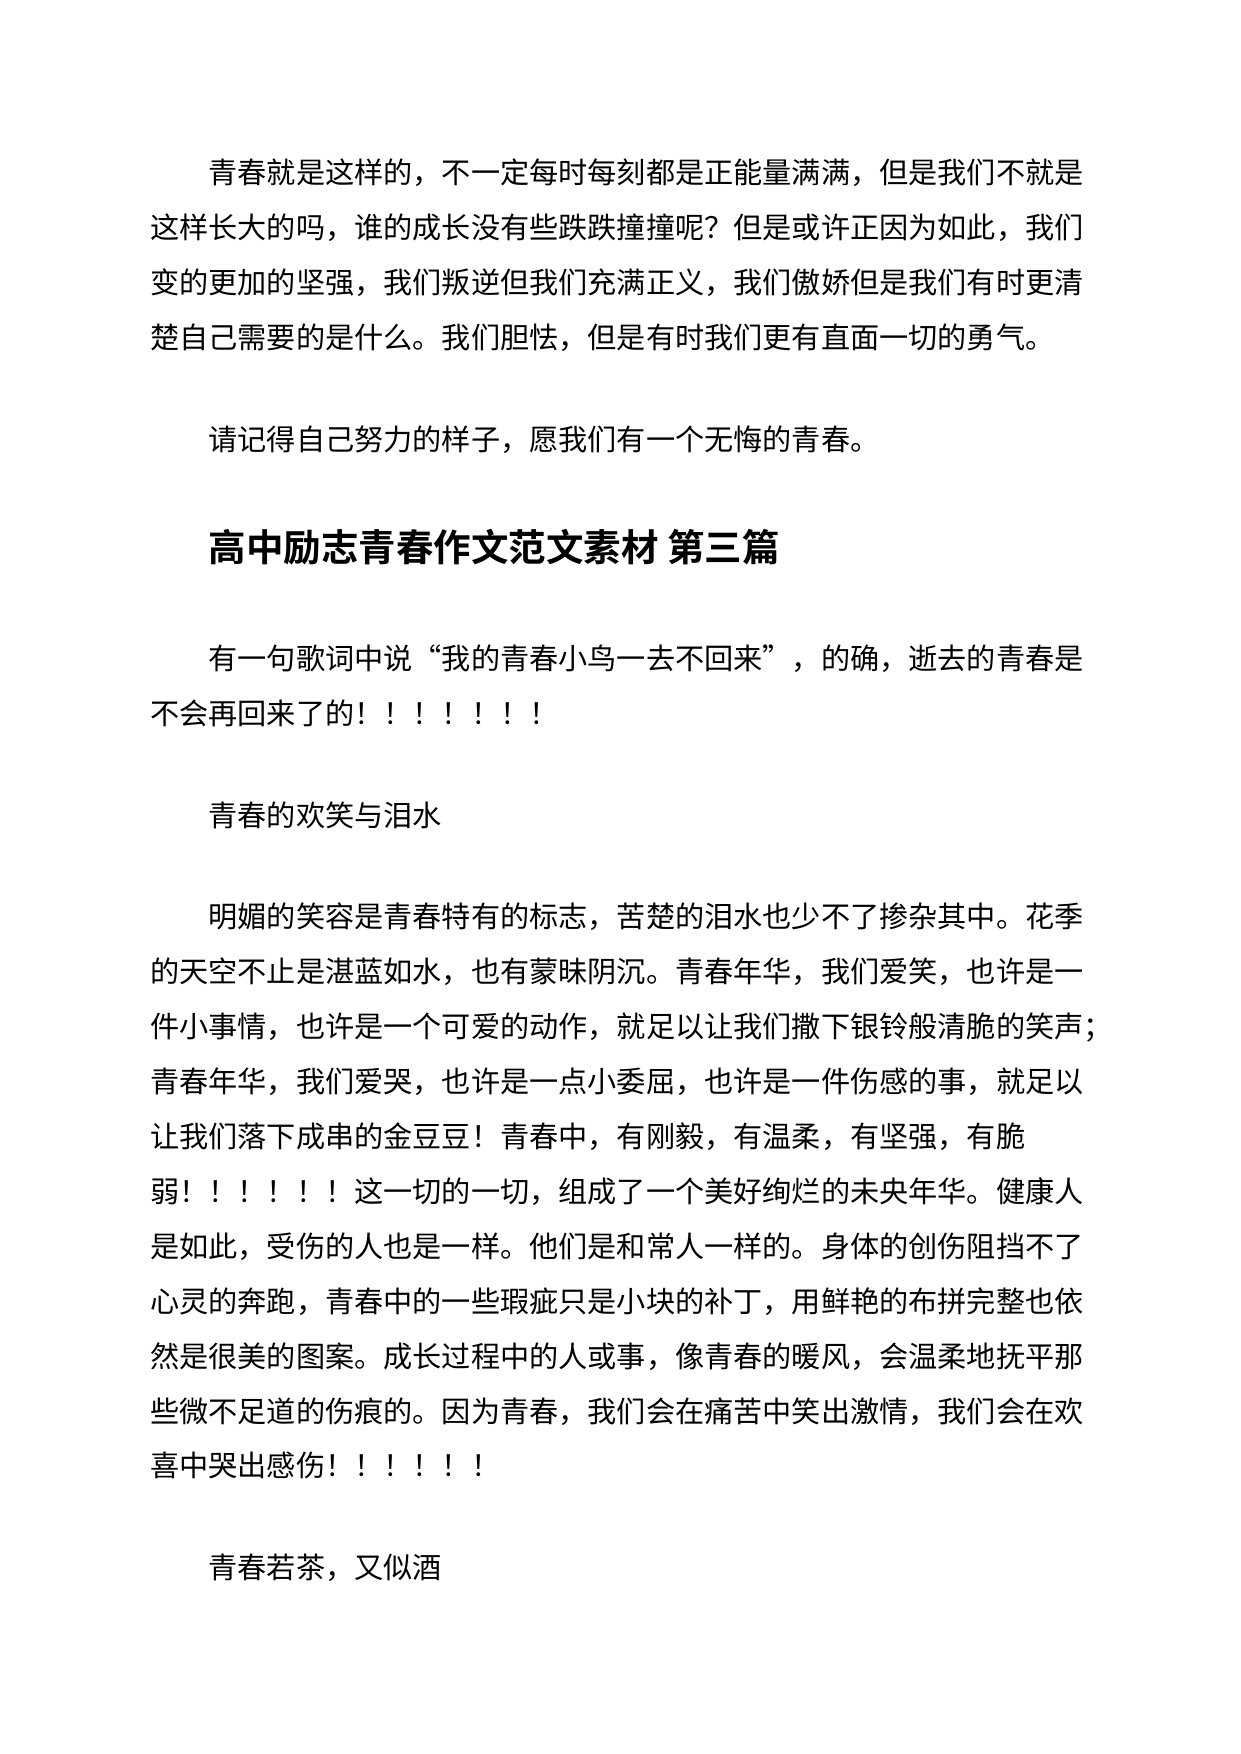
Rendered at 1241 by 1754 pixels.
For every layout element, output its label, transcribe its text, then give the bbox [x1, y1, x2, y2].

text 请记得自己努力的样子，愿我们有一个无悔的青春。 [150, 416, 1090, 459]
text 青春的欢笑与泪水 [150, 792, 1090, 834]
text 有一句歌词中说“我的青春小鸟一去不回来”，的确，逝去的青春是不会再回来了的！！！！！！！ [150, 636, 1090, 733]
text 高中励志青春作文范文素材 第三篇 [150, 518, 1090, 572]
text 青春若茶，又似酒 [150, 1545, 1090, 1587]
text 青春就是这样的，不一定每时每刻都是正能量满满，但是我们不就是这样长大的吗，谁的成长没有些跌跌撞撞呢？但是或许正因为如此，我们变的更加的坚强，我们叛逆但我们充满正义，我们傲娇但是我们有时更清楚自己需要的是什么。我们胆怯，但是有时我们更有直面一切的勇气。 [150, 150, 1090, 357]
text 明媚的笑容是青春特有的标志，苦楚的泪水也少不了掺杂其中。花季的天空不止是湛蓝如水，也有蒙昧阴沉。青春年华，我们爱笑，也许是一件小事情，也许是一个可爱的动作，就足以让我们撒下银铃般清脆的笑声；青春年华，我们爱哭，也许是一点小委屈，也许是一件伤感的事，就足以让我们落下成串的金豆豆！青春中，有刚毅，有温柔，有坚强，有脆弱！！！！！！这一切的一切，组成了一个美好绚烂的未央年华。健康人是如此，受伤的人也是一样。他们是和常人一样的。身体的创伤阻挡不了心灵的奔跑，青春中的一些瑕疵只是小块的补丁，用鲜艳的布拼完整也依然是很美的图案。成长过程中的人或事，像青春的暖风，会温柔地抚平那些微不足道的伤痕的。因为青春，我们会在痛苦中笑出激情，我们会在欢喜中哭出感伤！！！！！！ [150, 894, 1090, 1485]
